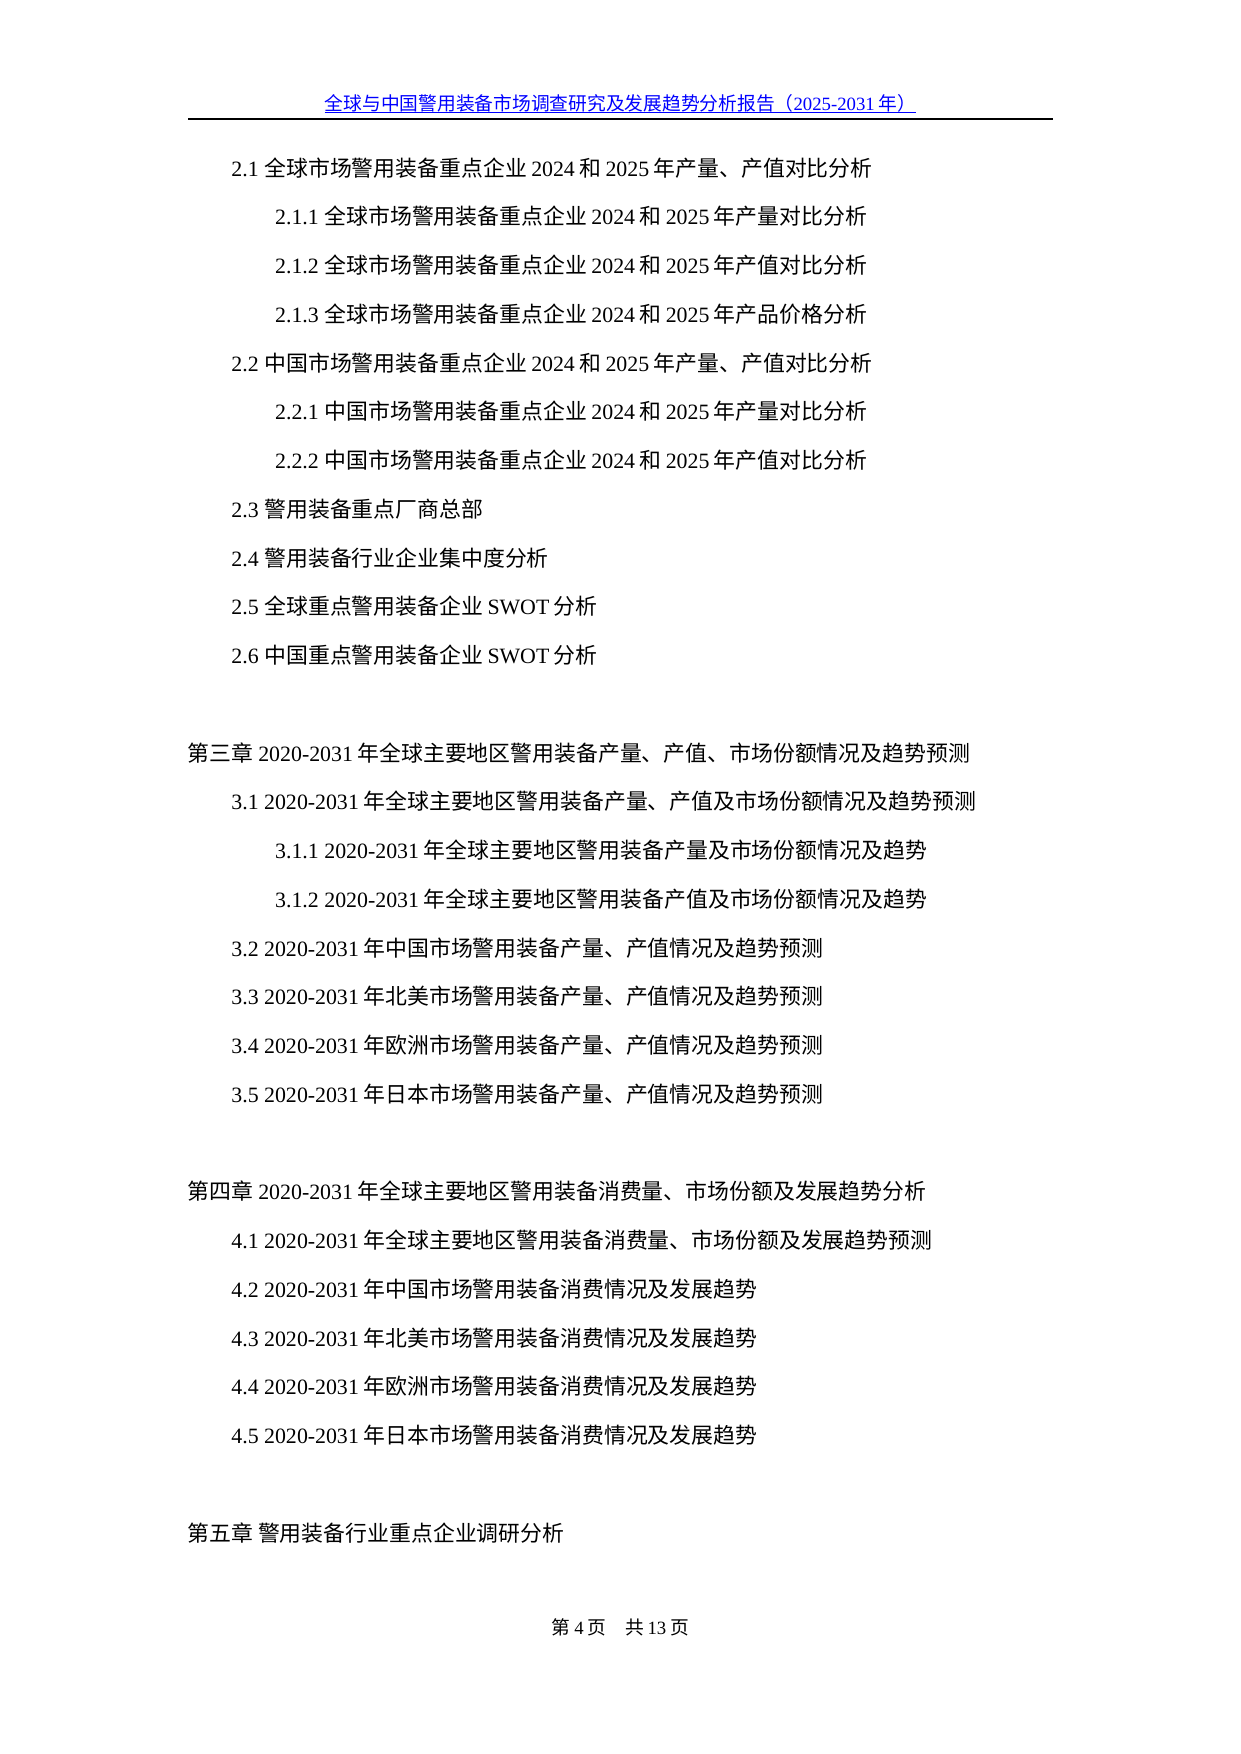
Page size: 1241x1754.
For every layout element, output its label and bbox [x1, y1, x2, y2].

text [187, 150, 1053, 1548]
